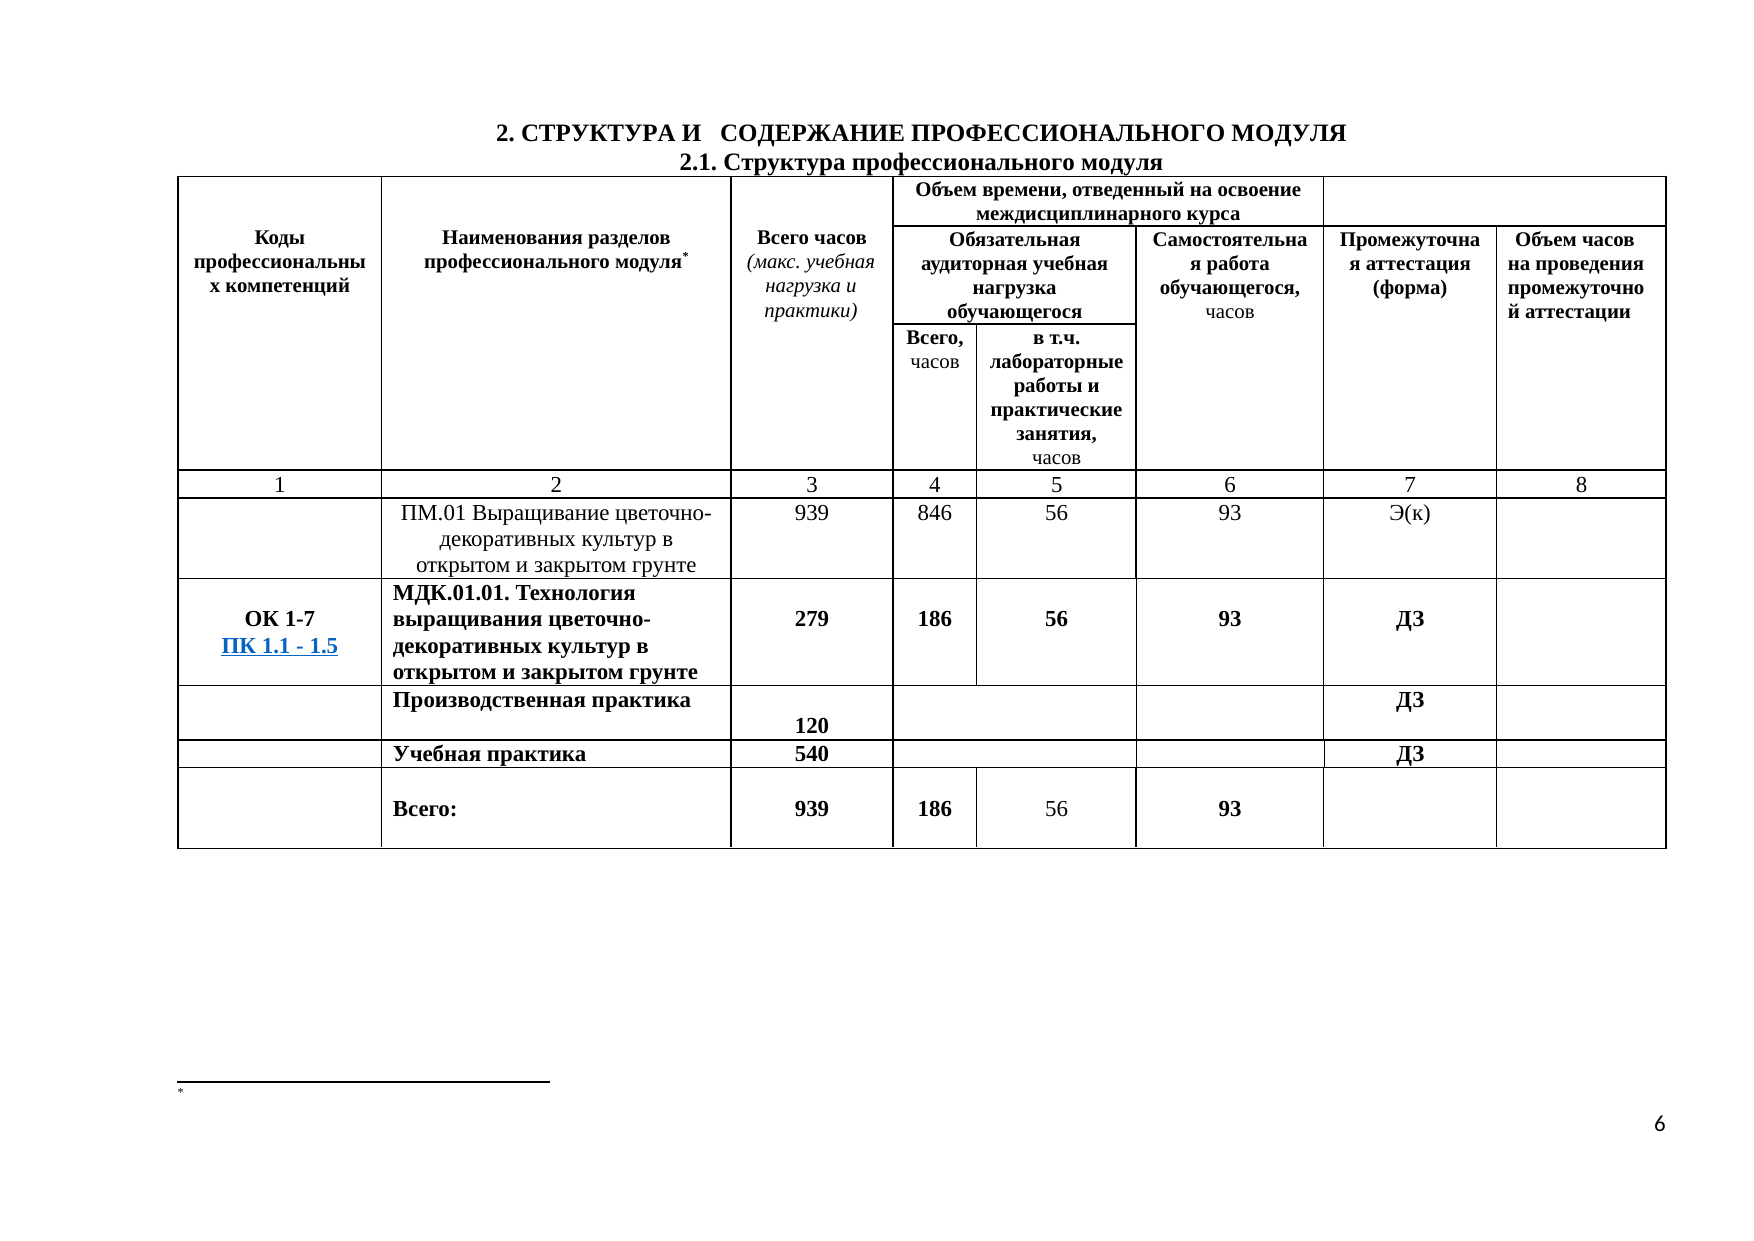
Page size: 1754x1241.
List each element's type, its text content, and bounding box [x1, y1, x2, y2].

table_header Коды профессиональных компетенций [179, 177, 381, 469]
table_cell [1497, 499, 1665, 578]
table_cell Объем часов на проведения промежуточной аттестации [1497, 227, 1665, 469]
table_cell Э(к) [1324, 499, 1496, 578]
table_header Объем времени, отведенный на освоение междисциплинарного курса [894, 177, 1323, 225]
table_cell [1137, 741, 1324, 767]
table_cell [1497, 579, 1665, 684]
table_cell Всего: [382, 768, 730, 847]
table_cell Учебная практика [382, 741, 730, 767]
table_cell [1137, 686, 1323, 739]
table_cell Всего, часов [894, 325, 976, 469]
table_cell 7 [1324, 471, 1496, 497]
table_cell 93 [1137, 499, 1323, 578]
table_cell 939 [732, 768, 892, 847]
table_cell 279 [732, 579, 892, 684]
table_cell 4 [894, 471, 976, 497]
table_cell 56 [977, 768, 1135, 847]
table_cell ОК 1-7 ПК 1.1 - 1.5 [179, 579, 381, 684]
table_cell в т.ч. лабораторные работы и практические занятия, часов [977, 325, 1135, 469]
table_cell МДК.01.01. Технология выращивания цветочно-декоративных культур в открытом и закрытом грунте [382, 579, 730, 684]
table_cell 56 [977, 499, 1135, 578]
list 2.1. Структура профессионального модуля [177, 147, 1665, 176]
table_header Наименования разделов профессионального модуля* [382, 177, 730, 469]
table_cell ДЗ [1325, 741, 1496, 767]
table_cell 56 [977, 579, 1136, 684]
table_header [1324, 177, 1665, 225]
table_cell [179, 686, 381, 739]
table_cell 93 [1137, 579, 1323, 684]
table_cell Производственная практика [382, 686, 730, 739]
table_cell [894, 686, 1136, 739]
table_cell 120 [732, 686, 892, 739]
table_cell [894, 741, 1136, 767]
table_cell [179, 768, 381, 847]
table_cell 8 [1497, 471, 1665, 497]
table_cell [179, 741, 381, 767]
table_cell 846 [894, 499, 976, 578]
table_cell [1497, 768, 1665, 847]
table_cell 939 [732, 499, 892, 578]
table_cell ПМ.01 Выращивание цветочно-декоративных культур в открытом и закрытом грунте [382, 499, 730, 578]
table_cell 1 [179, 471, 381, 497]
table_cell 3 [732, 471, 892, 497]
table_cell [1497, 741, 1665, 767]
table_cell Самостоятельная работа обучающегося, часов [1137, 227, 1323, 469]
table_cell [1324, 768, 1496, 847]
table_cell ДЗ [1324, 686, 1496, 739]
table_header Всего часов (макс. учебная нагрузка и практики) [732, 177, 892, 469]
table_cell 540 [732, 741, 892, 767]
table_cell 2 [382, 471, 730, 497]
table_cell ДЗ [1324, 579, 1496, 684]
table_cell Промежуточная аттестация (форма) [1324, 227, 1496, 469]
table_cell 6 [1137, 471, 1323, 497]
list 2. СТРУКТУРА и содержание профессионального модуля [177, 118, 1665, 147]
table_cell Обязательная аудиторная учебная нагрузка обучающегося [894, 227, 1135, 323]
table_cell 93 [1137, 768, 1323, 847]
table_cell 5 [977, 471, 1135, 497]
table_cell 186 [894, 579, 976, 684]
table_cell 186 [894, 768, 976, 847]
table_cell [1497, 686, 1665, 739]
table_cell [179, 499, 381, 578]
